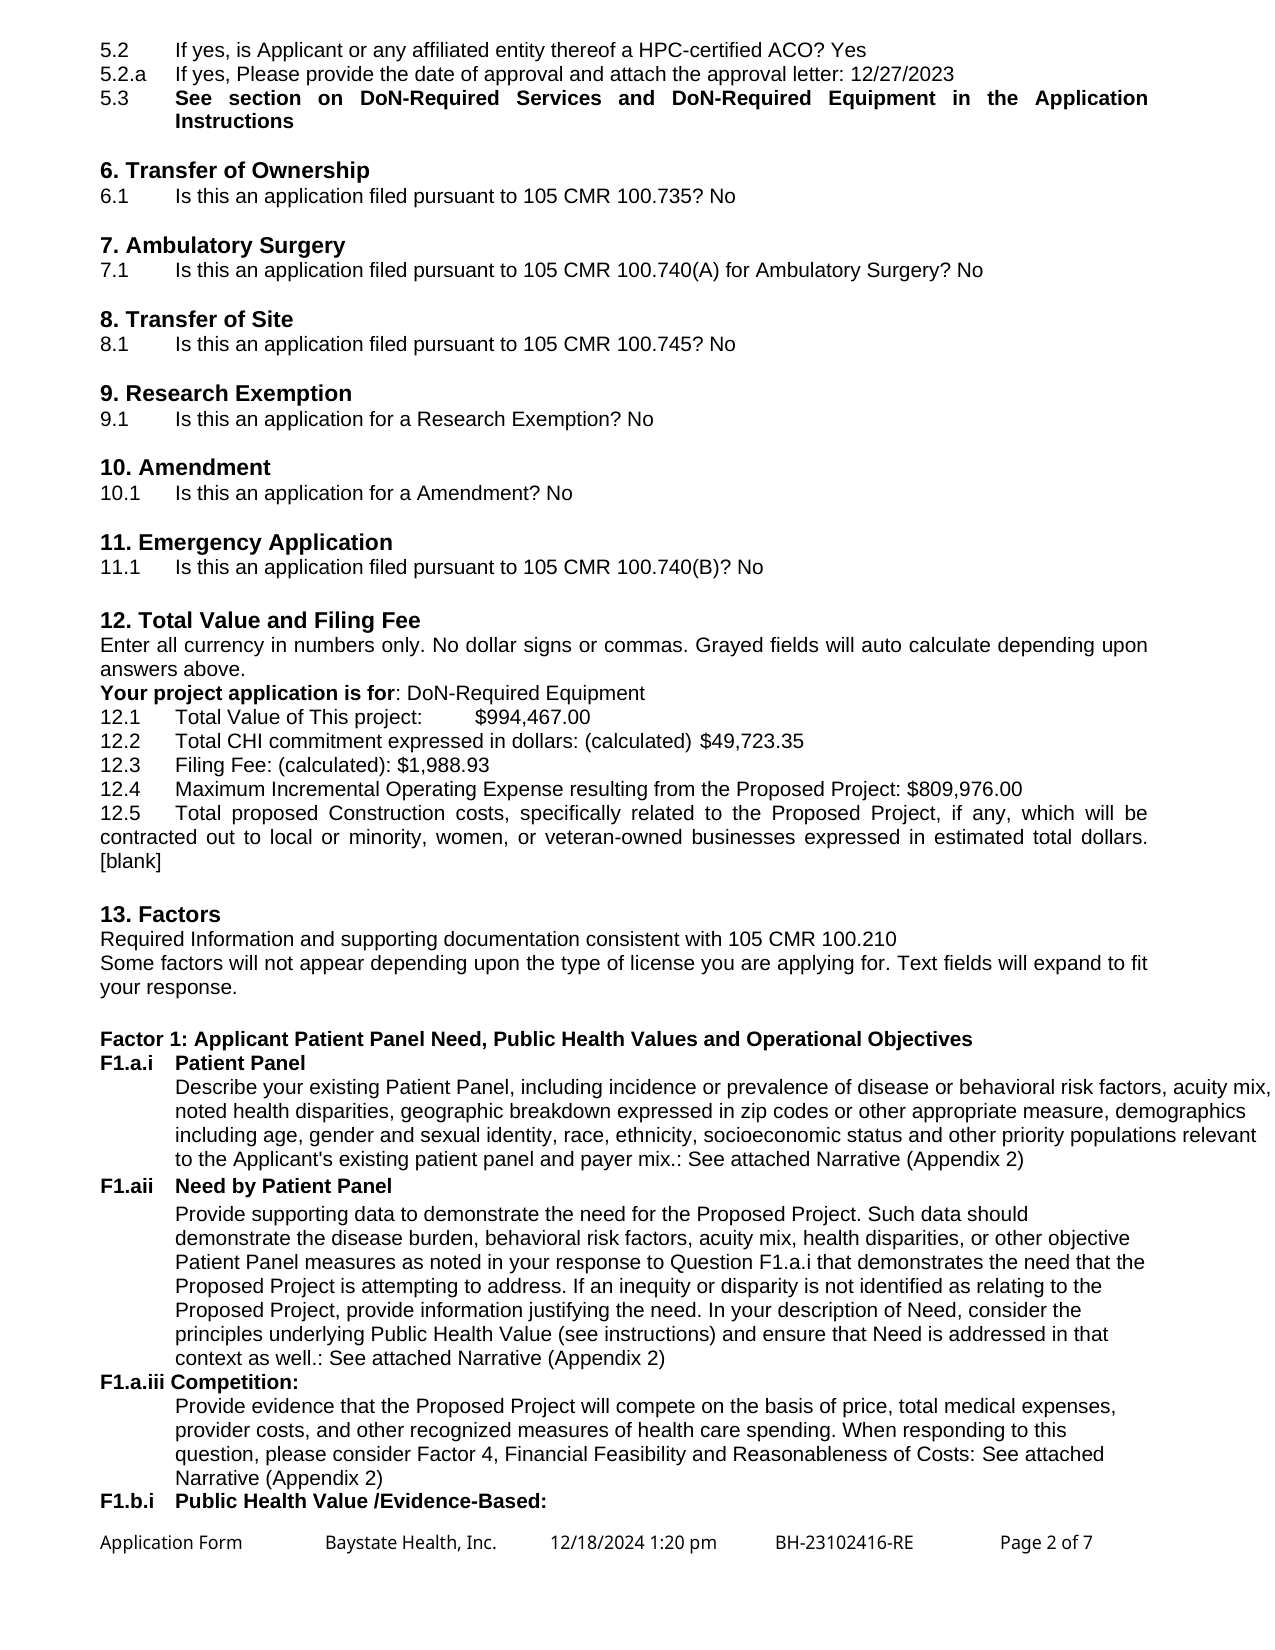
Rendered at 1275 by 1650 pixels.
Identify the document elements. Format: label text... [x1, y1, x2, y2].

text Describe your existing Patient Panel, including incidence or prevalence of disease or behavioral risk factors, acuity mix, noted health disparities, geographic breakdown expressed in zip codes or other appropriate measure, demographics including age, gender and sexual identity, race, ethnicity, socioeconomic status and other priority populations relevant to the Applicant's existing patient panel and payer mix.: See attached Narrative (Appendix 2) [175, 1075, 1273, 1171]
text 10. Amendment [100, 454, 1150, 481]
text 12.4 Maximum Incremental Operating Expense resulting from the Proposed Project: $809,976.00 [100, 777, 1150, 801]
text 10.1 Is this an application for a Amendment? No [100, 481, 1150, 505]
text Required Information and supporting documentation consistent with 105 CMR 100.210 [100, 927, 1150, 951]
text 5.3 See section on DoN-Required Services and DoN-Required Equipment in the Application Instructions [100, 85, 1150, 133]
text F1.aii Need by Patient Panel [100, 1174, 1150, 1198]
text F1.a.iii Competition: [100, 1369, 1150, 1393]
text 12.1 Total Value of This project: $994,467.00 [100, 705, 1150, 729]
text 12.5 Total proposed Construction costs, specifically related to the Proposed Project, if any, which will be contracted out to local or minority, women, or veteran-owned businesses expressed in estimated total dollars. [blank] [100, 801, 1150, 873]
text Factor 1: Applicant Patient Panel Need, Public Health Values and Operational Objectives [100, 1027, 1150, 1051]
text Provide supporting data to demonstrate the need for the Proposed Project. Such data should demonstrate the disease burden, behavioral risk factors, acuity mix, health disparities, or other objective Patient Panel measures as noted in your response to Question F1.a.i that demonstrates the need that the Proposed Project is attempting to address. If an inequity or disparity is not identified as relating to the Proposed Project, provide information justifying the need. In your description of Need, consider the principles underlying Public Health Value (see instructions) and ensure that Need is addressed in that context as well.: See attached Narrative (Appendix 2) [175, 1202, 1150, 1369]
text 12.2 Total CHI commitment expressed in dollars: (calculated) $49,723.35 [100, 729, 1150, 753]
text 12.3 Filing Fee: (calculated): $1,988.93 [100, 753, 1150, 777]
text 7. Ambulatory Surgery [100, 232, 1150, 258]
text 8. Transfer of Site [100, 306, 1150, 332]
text Enter all currency in numbers only. No dollar signs or commas. Grayed fields will auto calculate depending upon answers above. [100, 633, 1150, 681]
text 7.1 Is this an application filed pursuant to 105 CMR 100.740(A) for Ambulatory Surgery? No [100, 258, 1150, 282]
text 5.2.a If yes, Please provide the date of approval and attach the approval letter: 12/27/2023 [100, 61, 1150, 85]
text F1.b.i Public Health Value /Evidence-Based: [100, 1489, 1150, 1513]
text Your project application is for: DoN-Required Equipment [100, 681, 1150, 705]
text Provide evidence that the Proposed Project will compete on the basis of price, total medical expenses, provider costs, and other recognized measures of health care spending. When responding to this question, please consider Factor 4, Financial Feasibility and Reasonableness of Costs: See attached Narrative (Appendix 2) [175, 1393, 1150, 1489]
text 6.1 Is this an application filed pursuant to 105 CMR 100.735? No [100, 184, 1150, 208]
text 9.1 Is this an application for a Research Exemption? No [100, 406, 1150, 430]
text Some factors will not appear depending upon the type of license you are applying for. Text fields will expand to fit your response. [100, 951, 1150, 999]
text 5.2 If yes, is Applicant or any affiliated entity thereof a HPC-certified ACO? Yes [100, 37, 1150, 61]
text 6. Transfer of Ownership [100, 157, 1150, 184]
text 13. Factors [100, 901, 1150, 927]
text 12. Total Value and Filing Fee [100, 607, 1150, 633]
text 8.1 Is this an application filed pursuant to 105 CMR 100.745? No [100, 332, 1150, 356]
text 9. Research Exemption [100, 380, 1150, 406]
text 11. Emergency Application [100, 529, 1150, 555]
text F1.a.i Patient Panel [100, 1051, 1150, 1075]
text 11.1 Is this an application filed pursuant to 105 CMR 100.740(B)? No [100, 555, 1150, 579]
